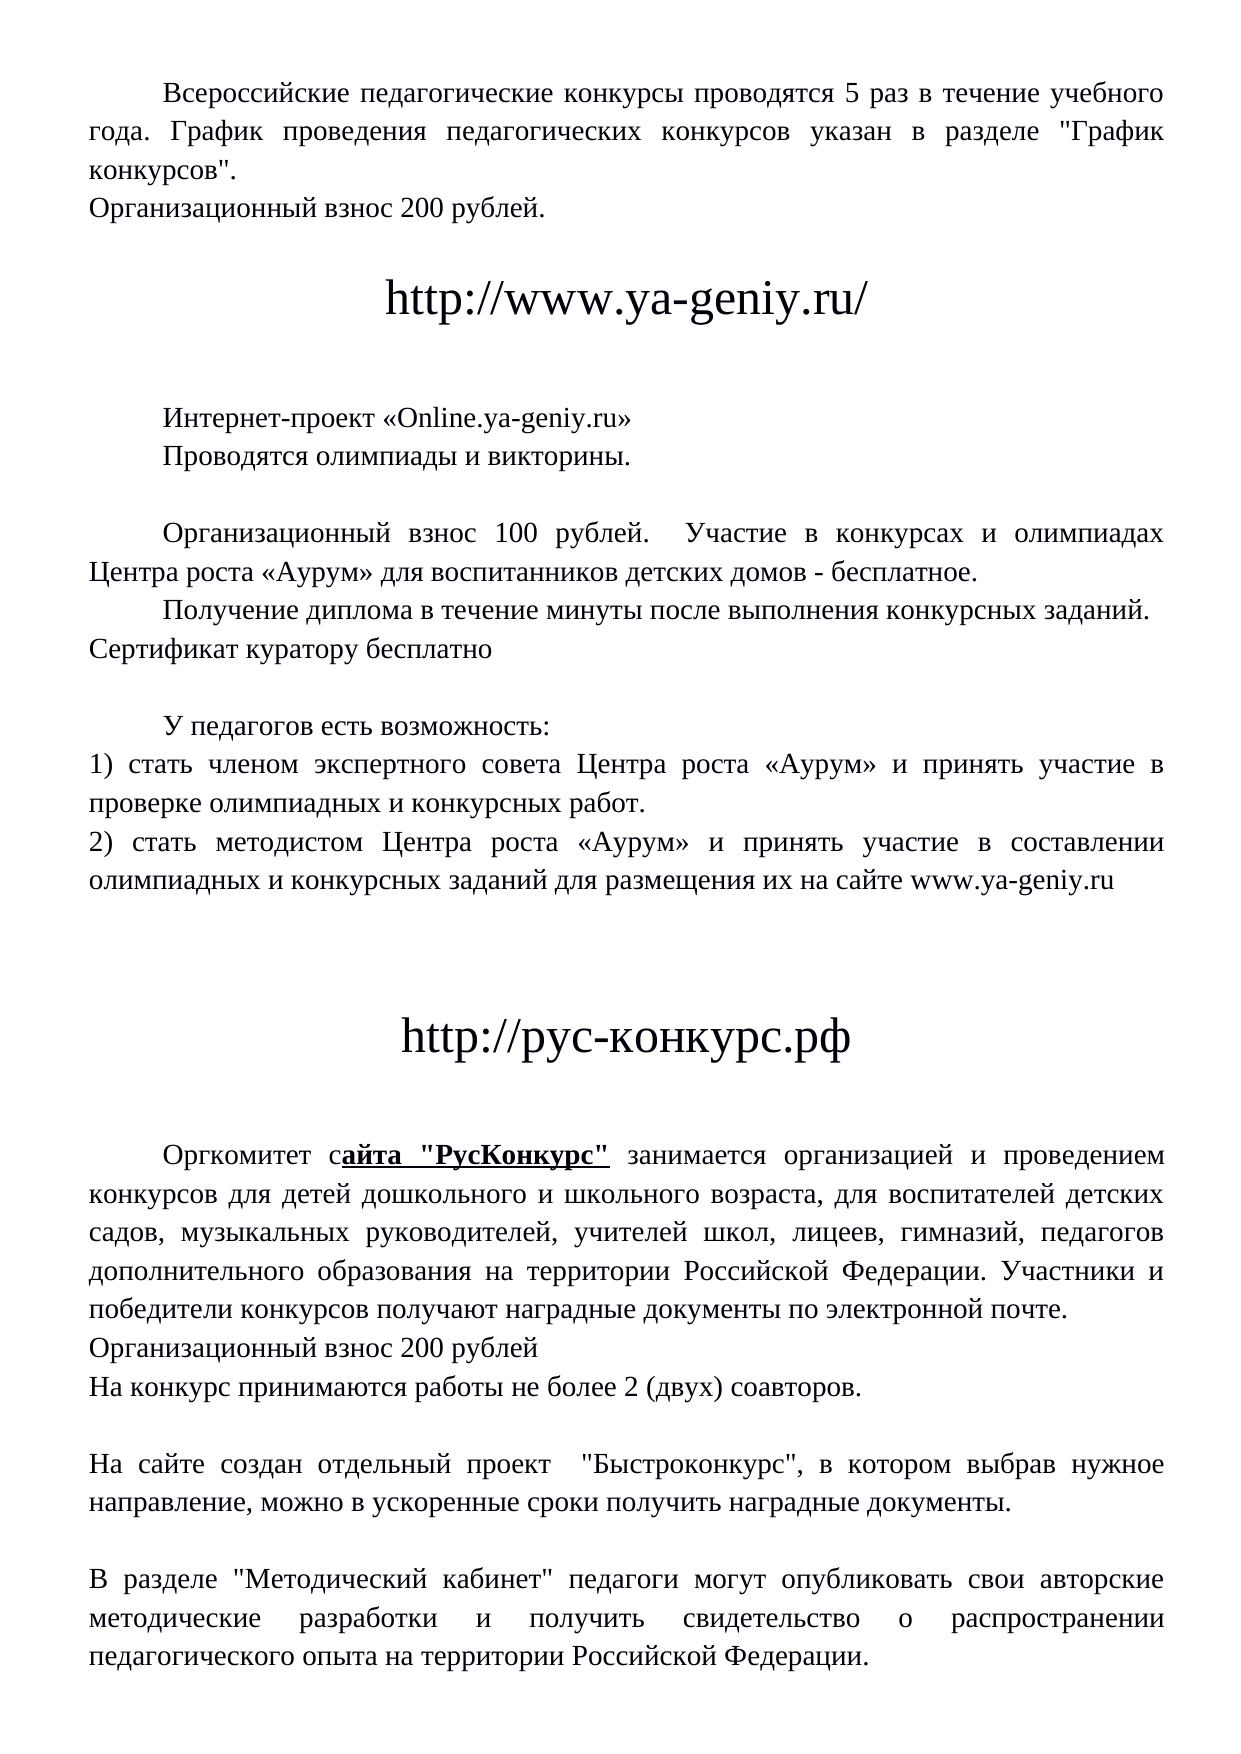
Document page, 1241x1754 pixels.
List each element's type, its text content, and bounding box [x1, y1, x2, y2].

text Оргкомитет сайта "РусКонкурс" занимается организацией и проведением конкурсов для детей дошкольного и школьного возраста, для воспитателей детских садов, музыкальных руководителей, учителей школ, лицеев, гимназий, педагогов дополнительного образования на территории Российской Федерации. Участники и победители конкурсов получают наградные документы по электронной почте. [89, 1137, 1165, 1325]
text http://рус-конкурс.рф [89, 1005, 1165, 1063]
text 1) стать членом экспертного совета Центра роста «Аурум» и принять участие в проверке олимпиадных и конкурсных работ. [89, 747, 1165, 819]
text Организационный взнос 200 рублей [89, 1330, 1165, 1364]
text Организационный взнос 200 рублей. [89, 191, 1165, 224]
text 2) стать методистом Центра роста «Аурум» и принять участие в составлении олимпиадных и конкурсных заданий для размещения их на сайте www.ya-geniy.ru [89, 824, 1165, 896]
text Сертификат куратору бесплатно [89, 631, 1165, 664]
text В разделе "Методический кабинет" педагоги могут опубликовать свои авторские методические разработки и получить свидетельство о распространении педагогического опыта на территории Российской Федерации. [89, 1561, 1165, 1672]
text У педагогов есть возможность: [89, 708, 1165, 742]
text Организационный взнос 100 рублей. Участие в конкурсах и олимпиадах Центра роста «Аурум» для воспитанников детских домов - бесплатное. [89, 515, 1165, 587]
text http://www.ya-geniy.ru/ [89, 268, 1165, 325]
text Всероссийские педагогические конкурсы проводятся 5 раз в течение учебного года. График проведения педагогических конкурсов указан в разделе "График конкурсов". [89, 75, 1165, 186]
text Получение диплома в течение минуты после выполнения конкурсных заданий. [89, 592, 1165, 626]
text Интернет-проект «Online.ya-geniy.ru» [89, 400, 1165, 433]
text На сайте создан отдельный проект "Быстроконкурс", в котором выбрав нужное направление, можно в ускоренные сроки получить наградные документы. [89, 1446, 1165, 1518]
text На конкурс принимаются работы не более 2 (двух) соавторов. [89, 1369, 1165, 1402]
text Проводятся олимпиады и викторины. [89, 438, 1165, 472]
